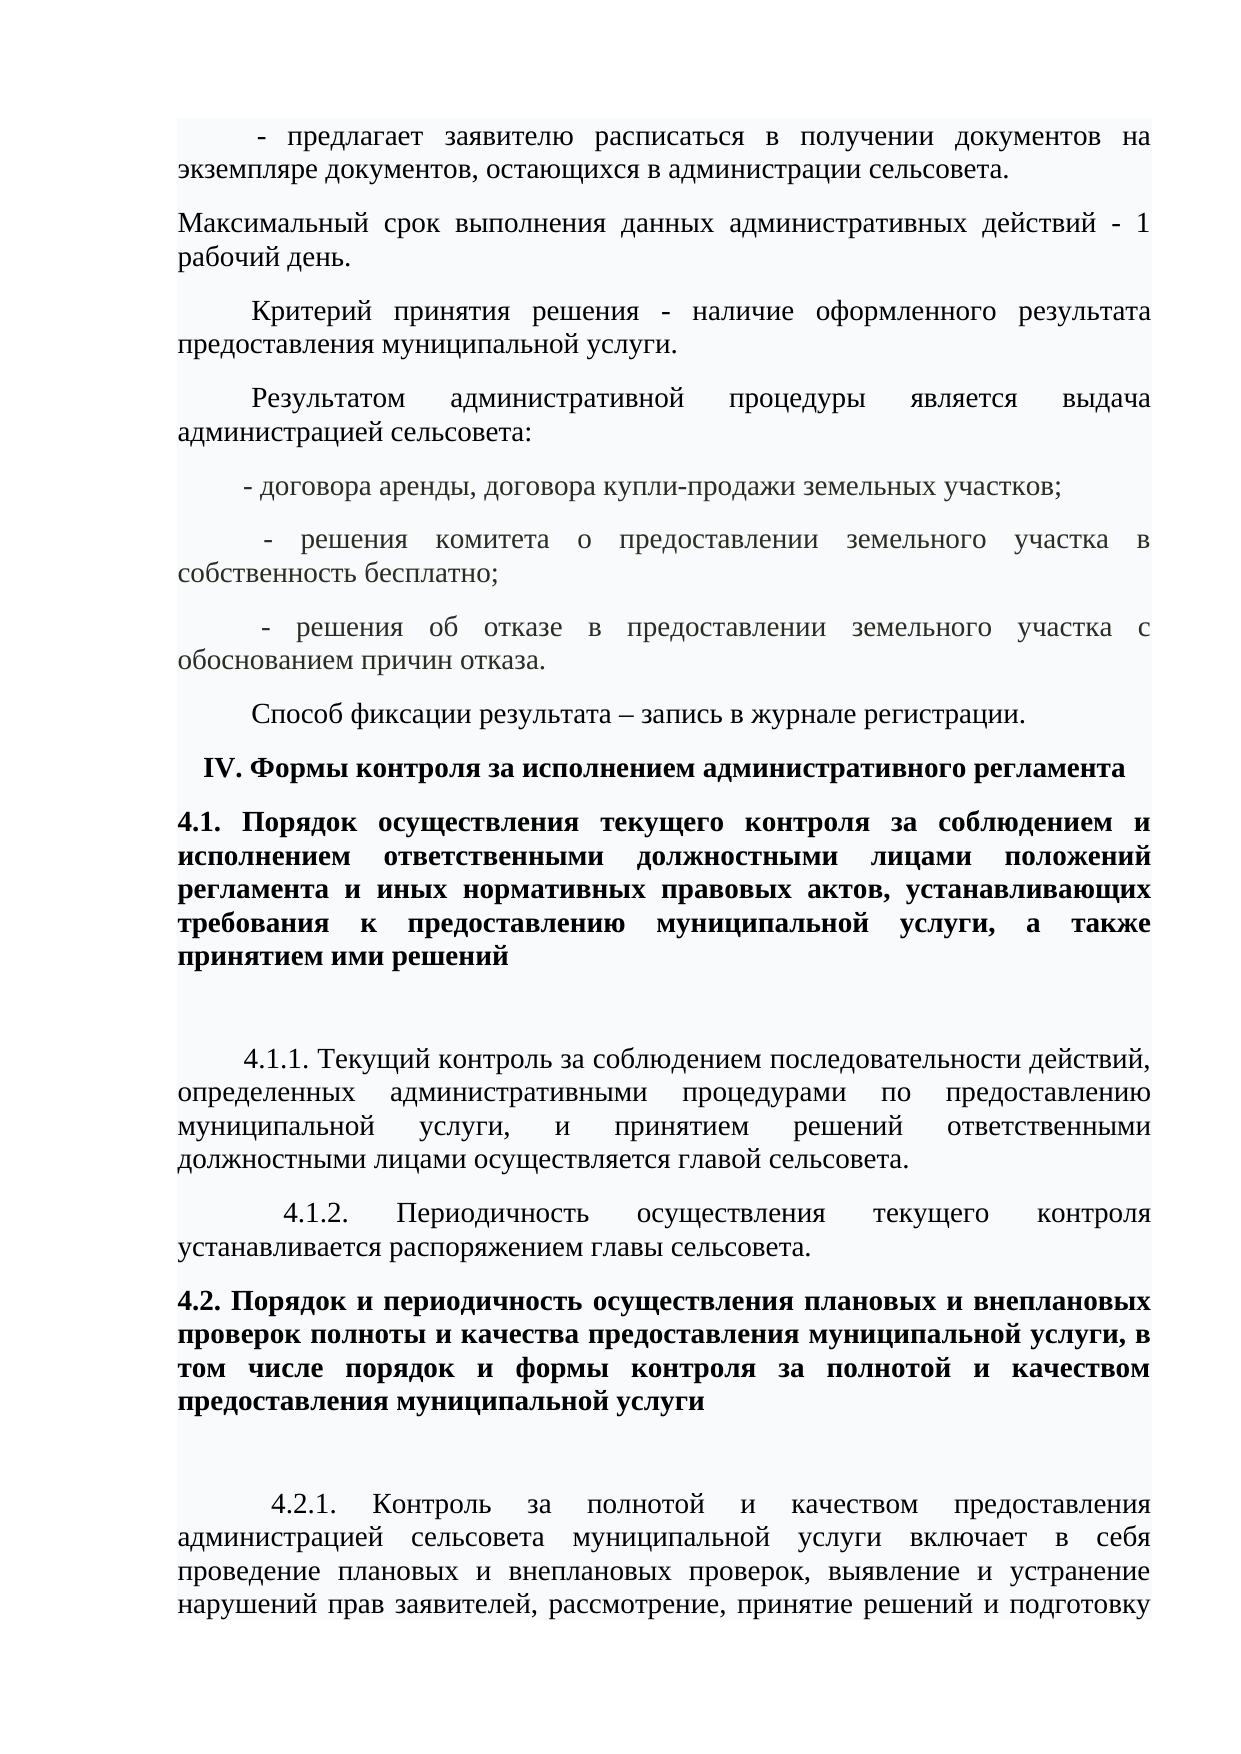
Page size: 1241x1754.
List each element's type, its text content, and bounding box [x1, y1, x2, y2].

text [177, 1486, 1152, 1620]
text Результатом административной процедуры является выдача администрацией сельсовета: [177, 380, 1152, 447]
text 4.1.2. Периодичность осуществления текущего контроля устанавливается распоряжением главы сельсовета. [177, 1195, 1152, 1262]
text IV. Формы контроля за исполнением административного регламента [177, 750, 1152, 784]
text 4.1.1. Текущий контроль за соблюдением последовательности действий, определенных административными процедурами по предоставлению муниципальной услуги, и принятием решений ответственными должностными лицами осуществляется главой сельсовета. [177, 1041, 1152, 1175]
text - договора аренды, договора купли-продажи земельных участков; [177, 468, 1152, 501]
text Способ фиксации результата – запись в журнале регистрации. [177, 696, 1152, 730]
text - решения об отказе в предоставлении земельного участка с обоснованием причин отказа. [177, 609, 1152, 676]
text Критерий принятия решения - наличие оформленного результата предоставления муниципальной услуги. [177, 293, 1152, 360]
text - предлагает заявителю расписаться в получении документов на экземпляре документов, остающихся в администрации сельсовета. [177, 118, 1152, 185]
text 4.1. Порядок осуществления текущего контроля за соблюдением и исполнением ответственными должностными лицами положений регламента и иных нормативных правовых актов, устанавливающих требования к предоставлению муниципальной услуги, а также принятием ими решений [177, 804, 1152, 972]
text - решения комитета о предоставлении земельного участка в собственность бесплатно; [177, 522, 1152, 589]
text Максимальный срок выполнения данных административных действий - 1 рабочий день. [177, 206, 1152, 273]
text 4.2. Порядок и периодичность осуществления плановых и внеплановых проверок полноты и качества предоставления муниципальной услуги, в том числе порядок и формы контроля за полнотой и качеством предоставления муниципальной услуги [177, 1283, 1152, 1417]
